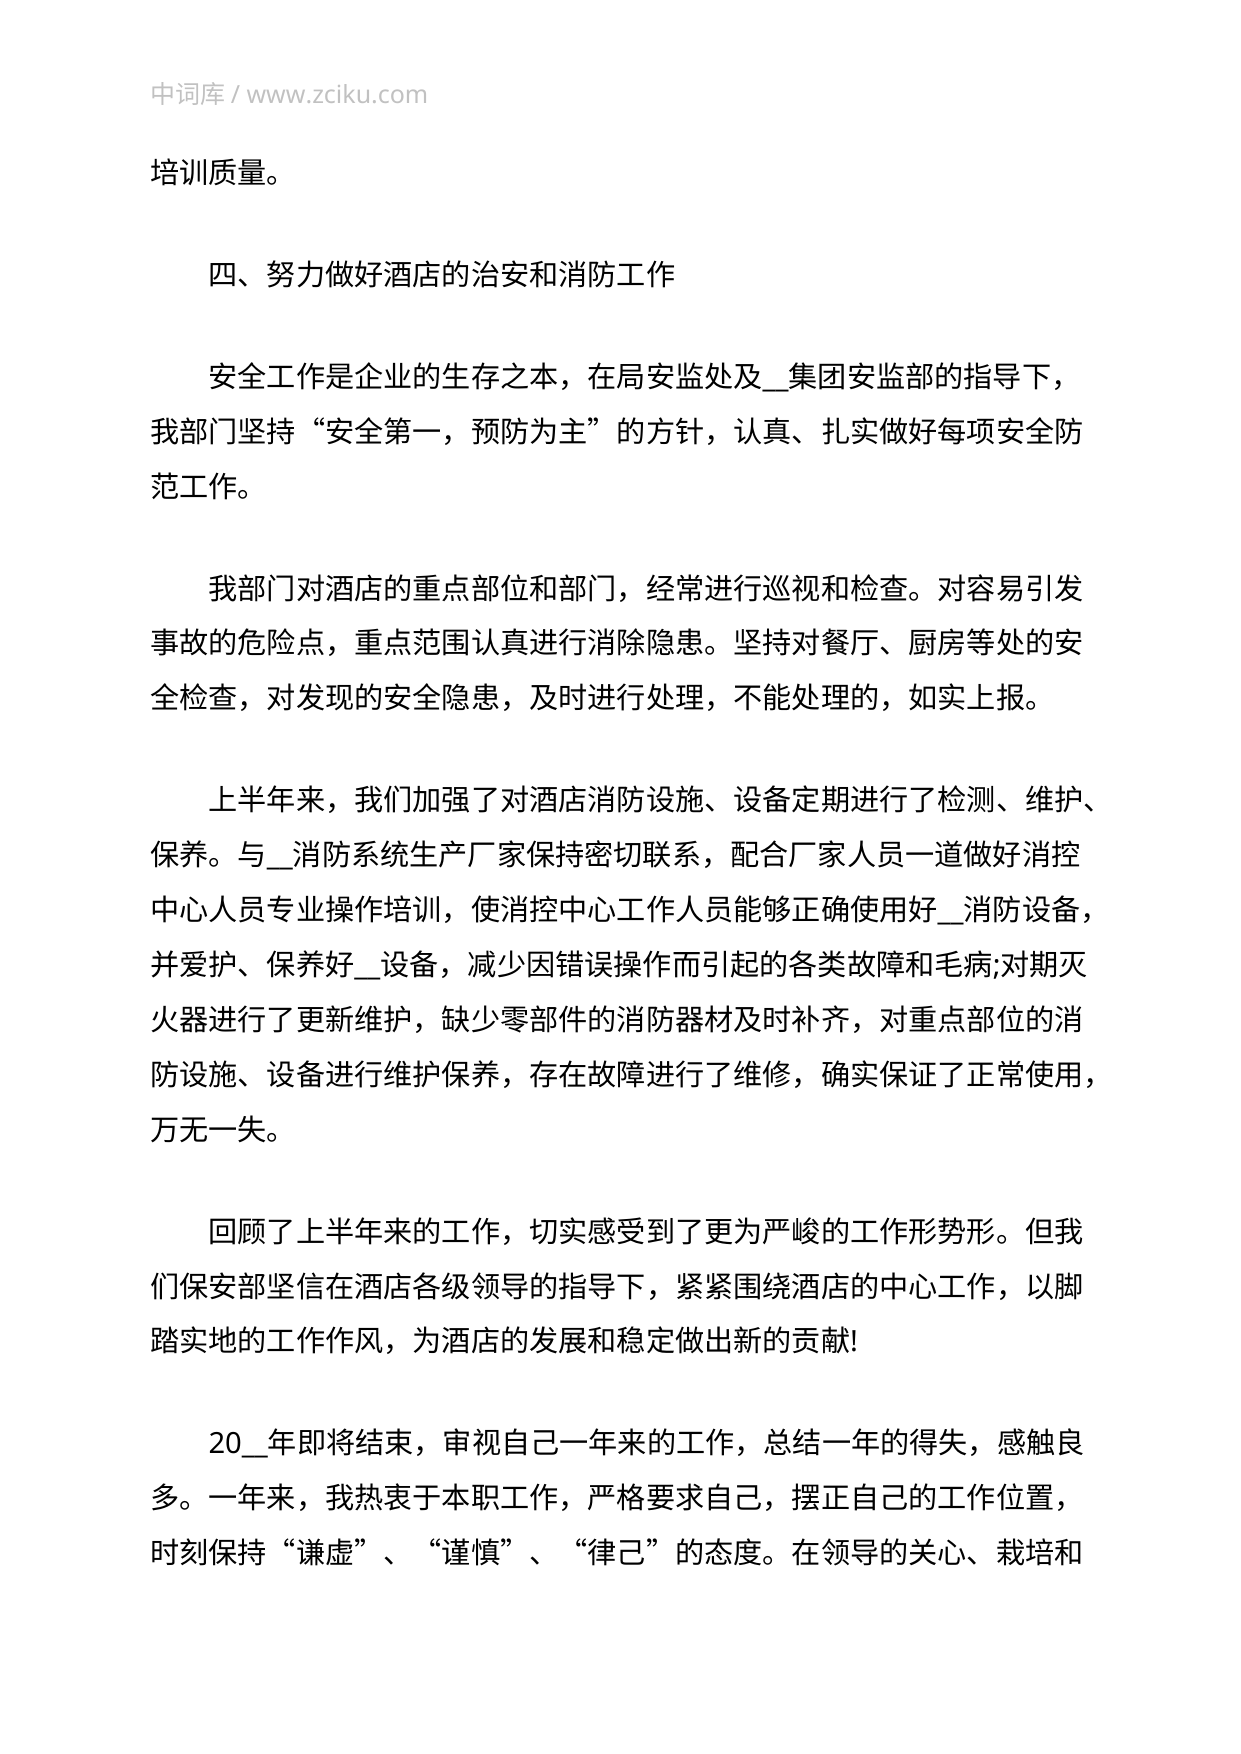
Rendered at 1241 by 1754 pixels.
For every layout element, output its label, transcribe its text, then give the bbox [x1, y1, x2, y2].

text 四、努力做好酒店的治安和消防工作 [150, 252, 1090, 294]
text 我部门对酒店的重点部位和部门，经常进行巡视和检查。对容易引发事故的危险点，重点范围认真进行消除隐患。坚持对餐厅、厨房等处的安全检查，对发现的安全隐患，及时进行处理，不能处理的，如实上报。 [150, 565, 1090, 717]
text 安全工作是企业的生存之本，在局安监处及__集团安监部的指导下，我部门坚持“安全第一，预防为主”的方针，认真、扎实做好每项安全防范工作。 [150, 353, 1090, 506]
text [150, 1420, 1090, 1572]
text 上半年来，我们加强了对酒店消防设施、设备定期进行了检测、维护、保养。与__消防系统生产厂家保持密切联系，配合厂家人员一道做好消控中心人员专业操作培训，使消控中心工作人员能够正确使用好__消防设备，并爱护、保养好__设备，减少因错误操作而引起的各类故障和毛病;对期灭火器进行了更新维护，缺少零部件的消防器材及时补齐，对重点部位的消防设施、设备进行维护保养，存在故障进行了维修，确实保证了正常使用，万无一失。 [150, 777, 1090, 1149]
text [150, 150, 1090, 192]
text 回顾了上半年来的工作，切实感受到了更为严峻的工作形势形。但我们保安部坚信在酒店各级领导的指导下，紧紧围绕酒店的中心工作，以脚踏实地的工作作风，为酒店的发展和稳定做出新的贡献! [150, 1208, 1090, 1360]
